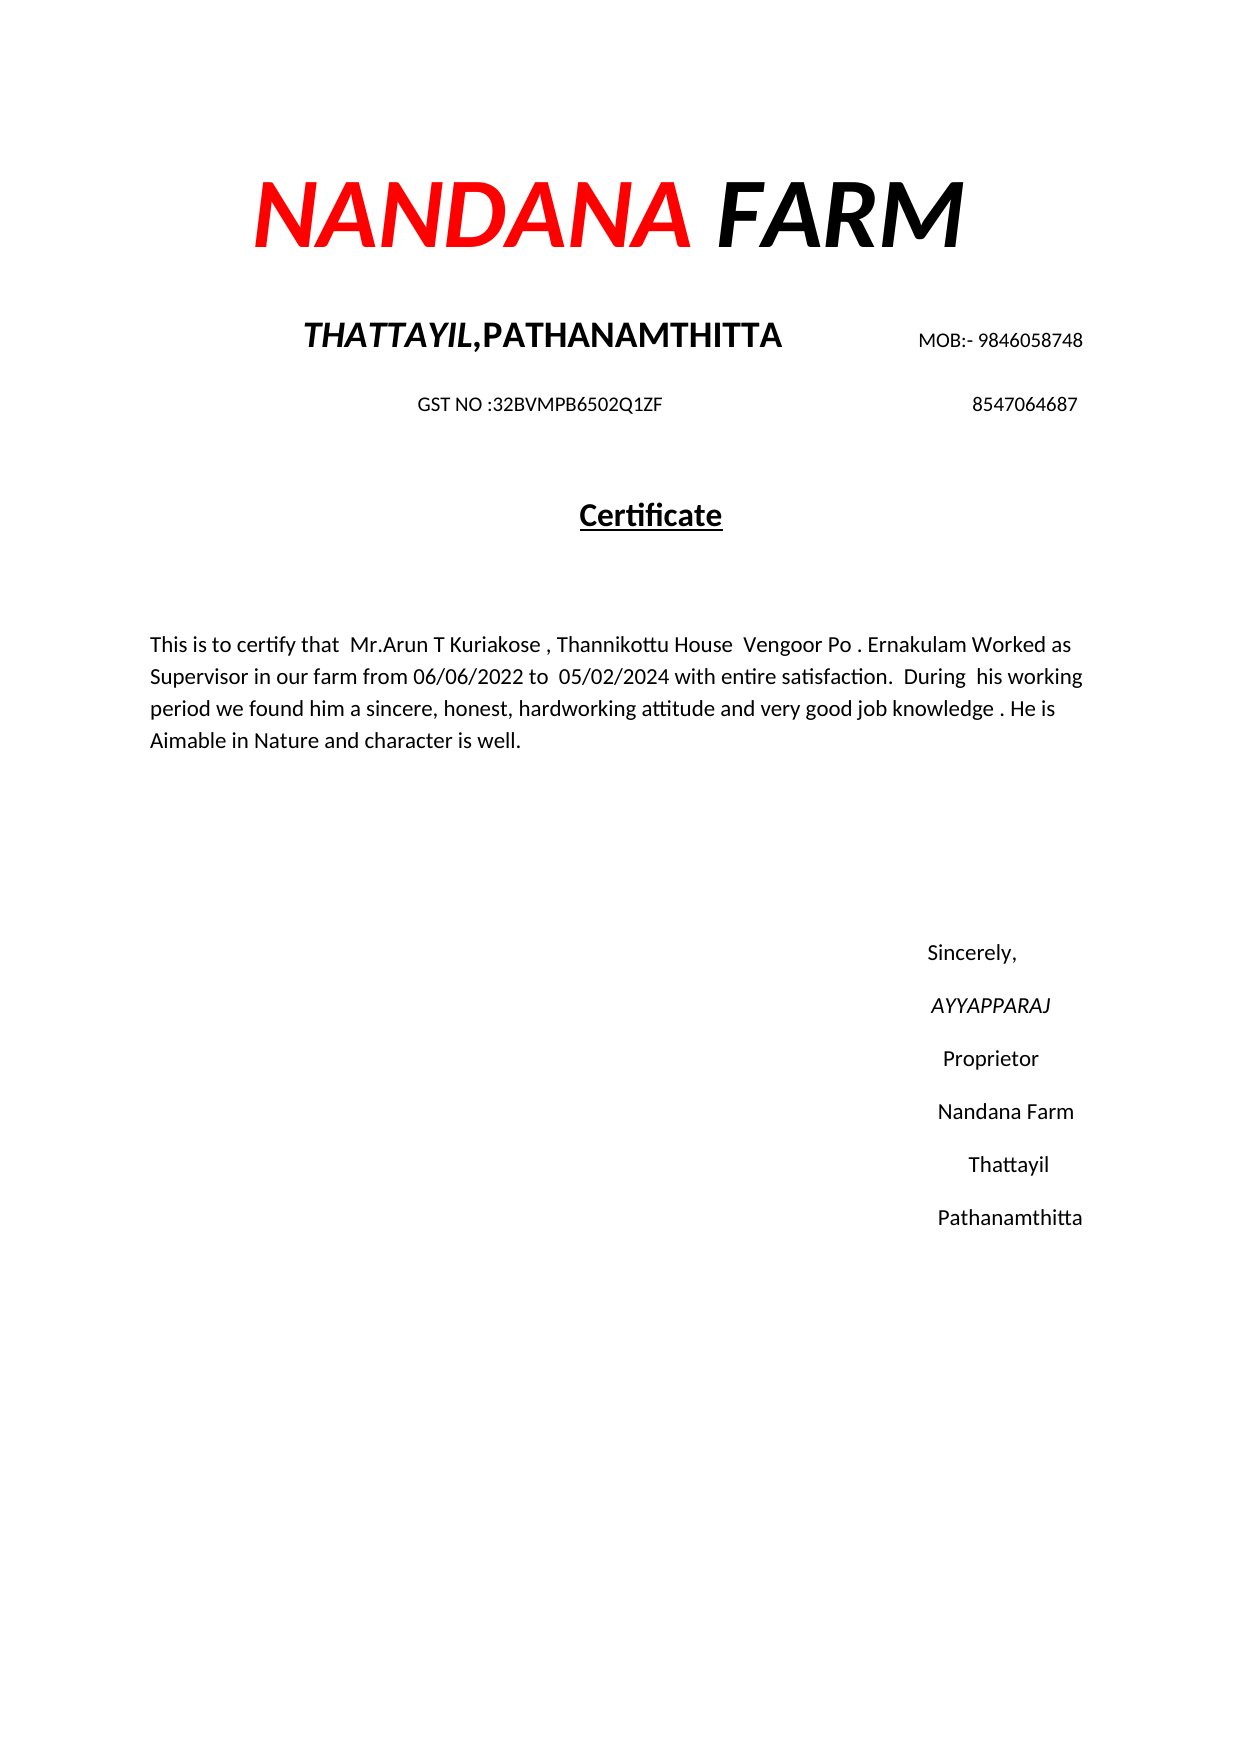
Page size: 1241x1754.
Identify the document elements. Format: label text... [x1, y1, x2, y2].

text Thattayil [150, 1150, 1090, 1178]
text NANDANA FARM [150, 150, 1090, 272]
text GST NO :32BVMPB6502Q1ZF 8547064687 [150, 391, 1090, 417]
text Proprietor [150, 1044, 1090, 1072]
text Pathanamthitta [150, 1203, 1090, 1231]
text Certificate [150, 494, 1090, 535]
text This is to certify that Mr.Arun T Kuriakose , Thannikottu House Vengoor Po . Ernakulam Worked as Supervisor in our farm from 06/06/2022 to 05/02/2024 with entire satisfaction. During his working period we found him a sincere, honest, hardworking attitude and very good job knowledge . He is Aimable in Nature and character is well. [150, 630, 1090, 754]
text Sincerely, [150, 938, 1090, 966]
text Nandana Farm [150, 1097, 1090, 1125]
text AYYAPPARAJ [150, 991, 1090, 1019]
text THATTAYIL,PATHANAMTHITTA MOB:- 9846058748 [150, 311, 1090, 357]
